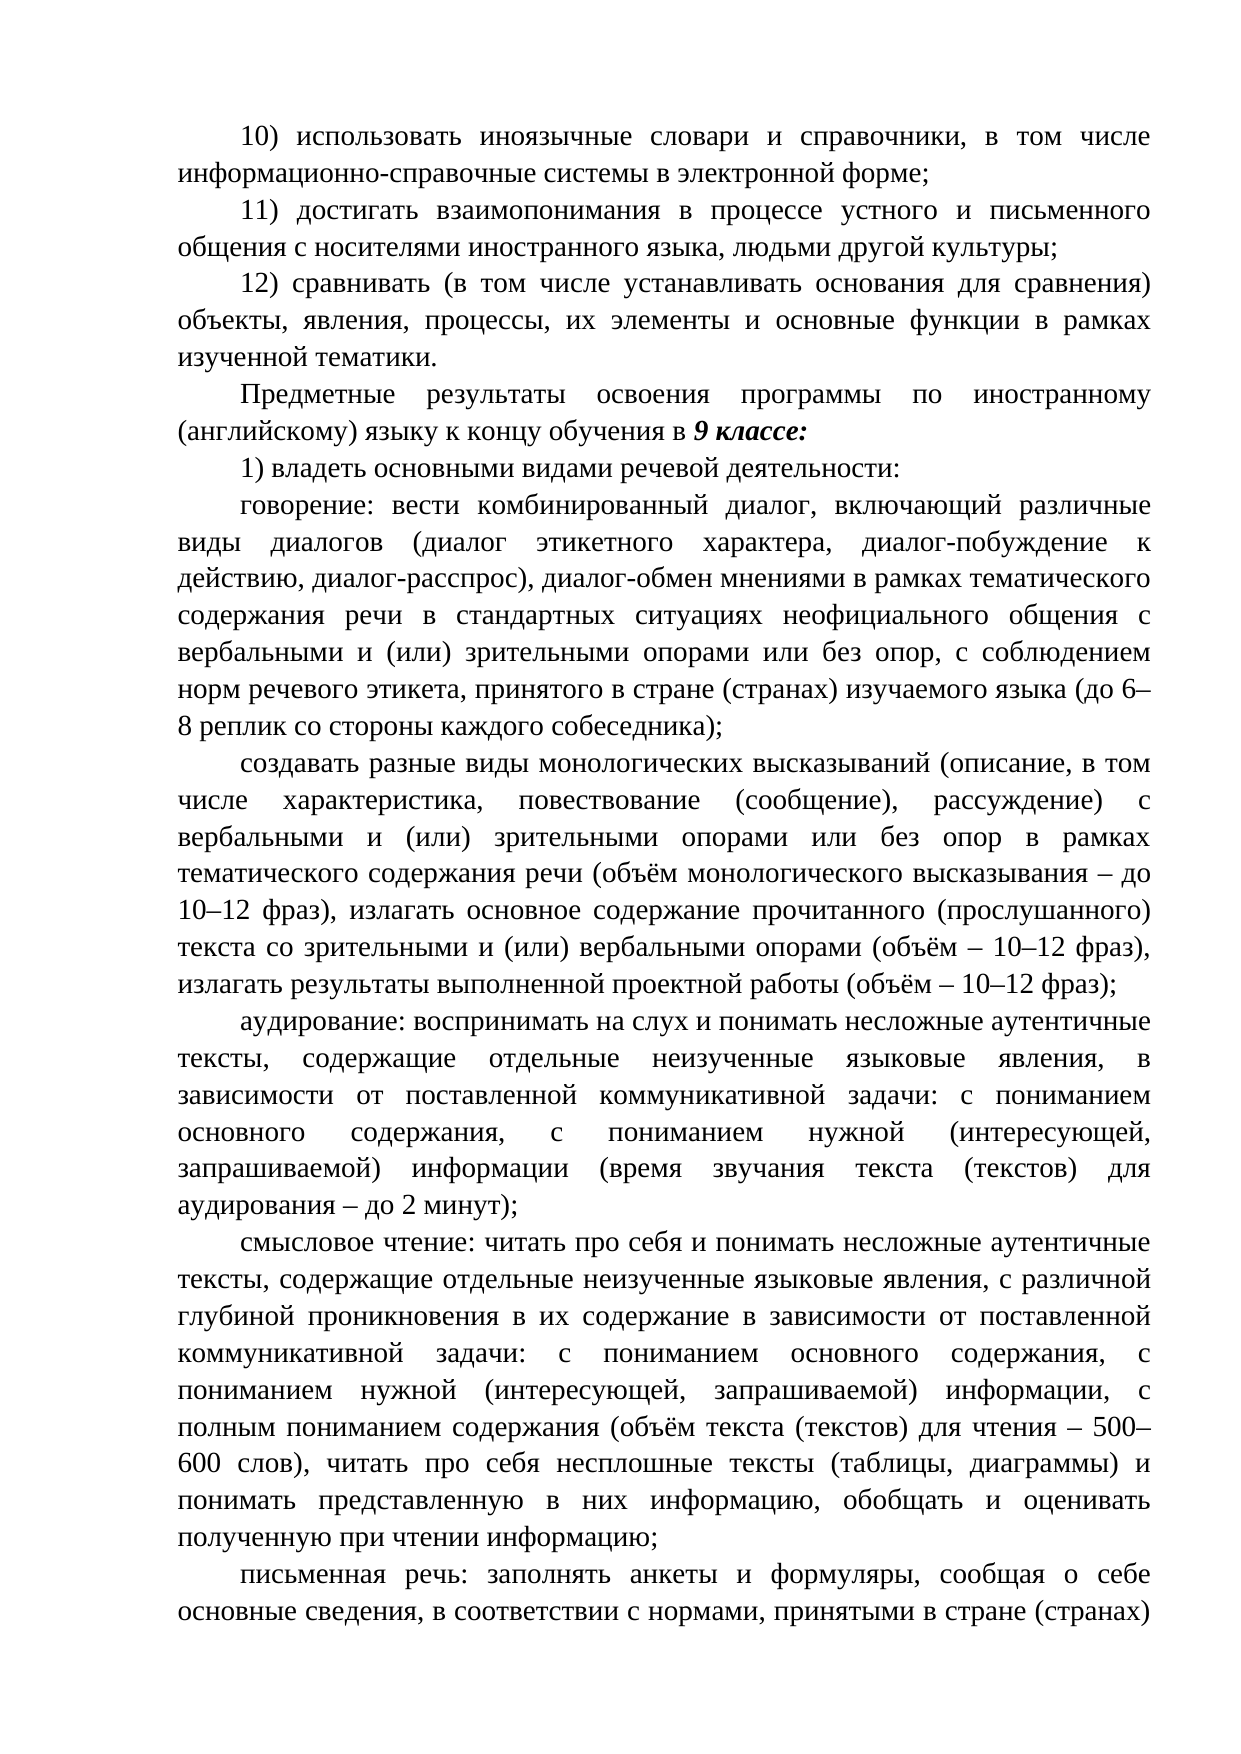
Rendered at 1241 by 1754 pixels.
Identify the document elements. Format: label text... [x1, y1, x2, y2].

text аудирование: воспринимать на слух и понимать несложные аутентичные тексты, содержащие отдельные неизученные языковые явления, в зависимости от поставленной коммуникативной задачи: с пониманием основного содержания, с пониманием нужной (интересующей, запрашиваемой) информации (время звучания текста (текстов) для аудирования – до 2 минут); [177, 1003, 1152, 1221]
text 11) достигать взаимопонимания в процессе устного и письменного общения с носителями иностранного языка, людьми другой культуры; [177, 192, 1152, 262]
text 1) владеть основными видами речевой деятельности: [177, 450, 1152, 483]
text создавать разные виды монологических высказываний (описание, в том числе характеристика, повествование (сообщение), рассуждение) с вербальными и (или) зрительными опорами или без опор в рамках тематического содержания речи (объём монологического высказывания – до 10–12 фраз), излагать основное содержание прочитанного (прослушанного) текста со зрительными и (или) вербальными опорами (объём – 10–12 фраз), излагать результаты выполненной проектной работы (объём – 10–12 фраз); [177, 745, 1152, 1000]
text говорение: вести комбинированный диалог, включающий различные виды диалогов (диалог этикетного характера, диалог-побуждение к действию, диалог-расспрос), диалог-обмен мнениями в рамках тематического содержания речи в стандартных ситуациях неофициального общения с вербальными и (или) зрительными опорами или без опор, с соблюдением норм речевого этикета, принятого в стране (странах) изучаемого языка (до 6–8 реплик со стороны каждого собеседника); [177, 487, 1152, 742]
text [177, 1556, 1152, 1627]
text смысловое чтение: читать про себя и понимать несложные аутентичные тексты, содержащие отдельные неизученные языковые явления, с различной глубиной проникновения в их содержание в зависимости от поставленной коммуникативной задачи: с пониманием основного содержания, с пониманием нужной (интересующей, запрашиваемой) информации, с полным пониманием содержания (объём текста (текстов) для чтения – 500–600 слов), читать про себя несплошные тексты (таблицы, диаграммы) и понимать представленную в них информацию, обобщать и оценивать полученную при чтении информацию; [177, 1224, 1152, 1553]
text 10) использовать иноязычные словари и справочники, в том числе информационно-справочные системы в электронной форме; [177, 118, 1152, 188]
text 12) сравнивать (в том числе устанавливать основания для сравнения) объекты, явления, процессы, их элементы и основные функции в рамках изученной тематики. [177, 266, 1152, 373]
text Предметные результаты освоения программы по иностранному (английскому) языку к концу обучения в 9 классе: [177, 376, 1152, 447]
